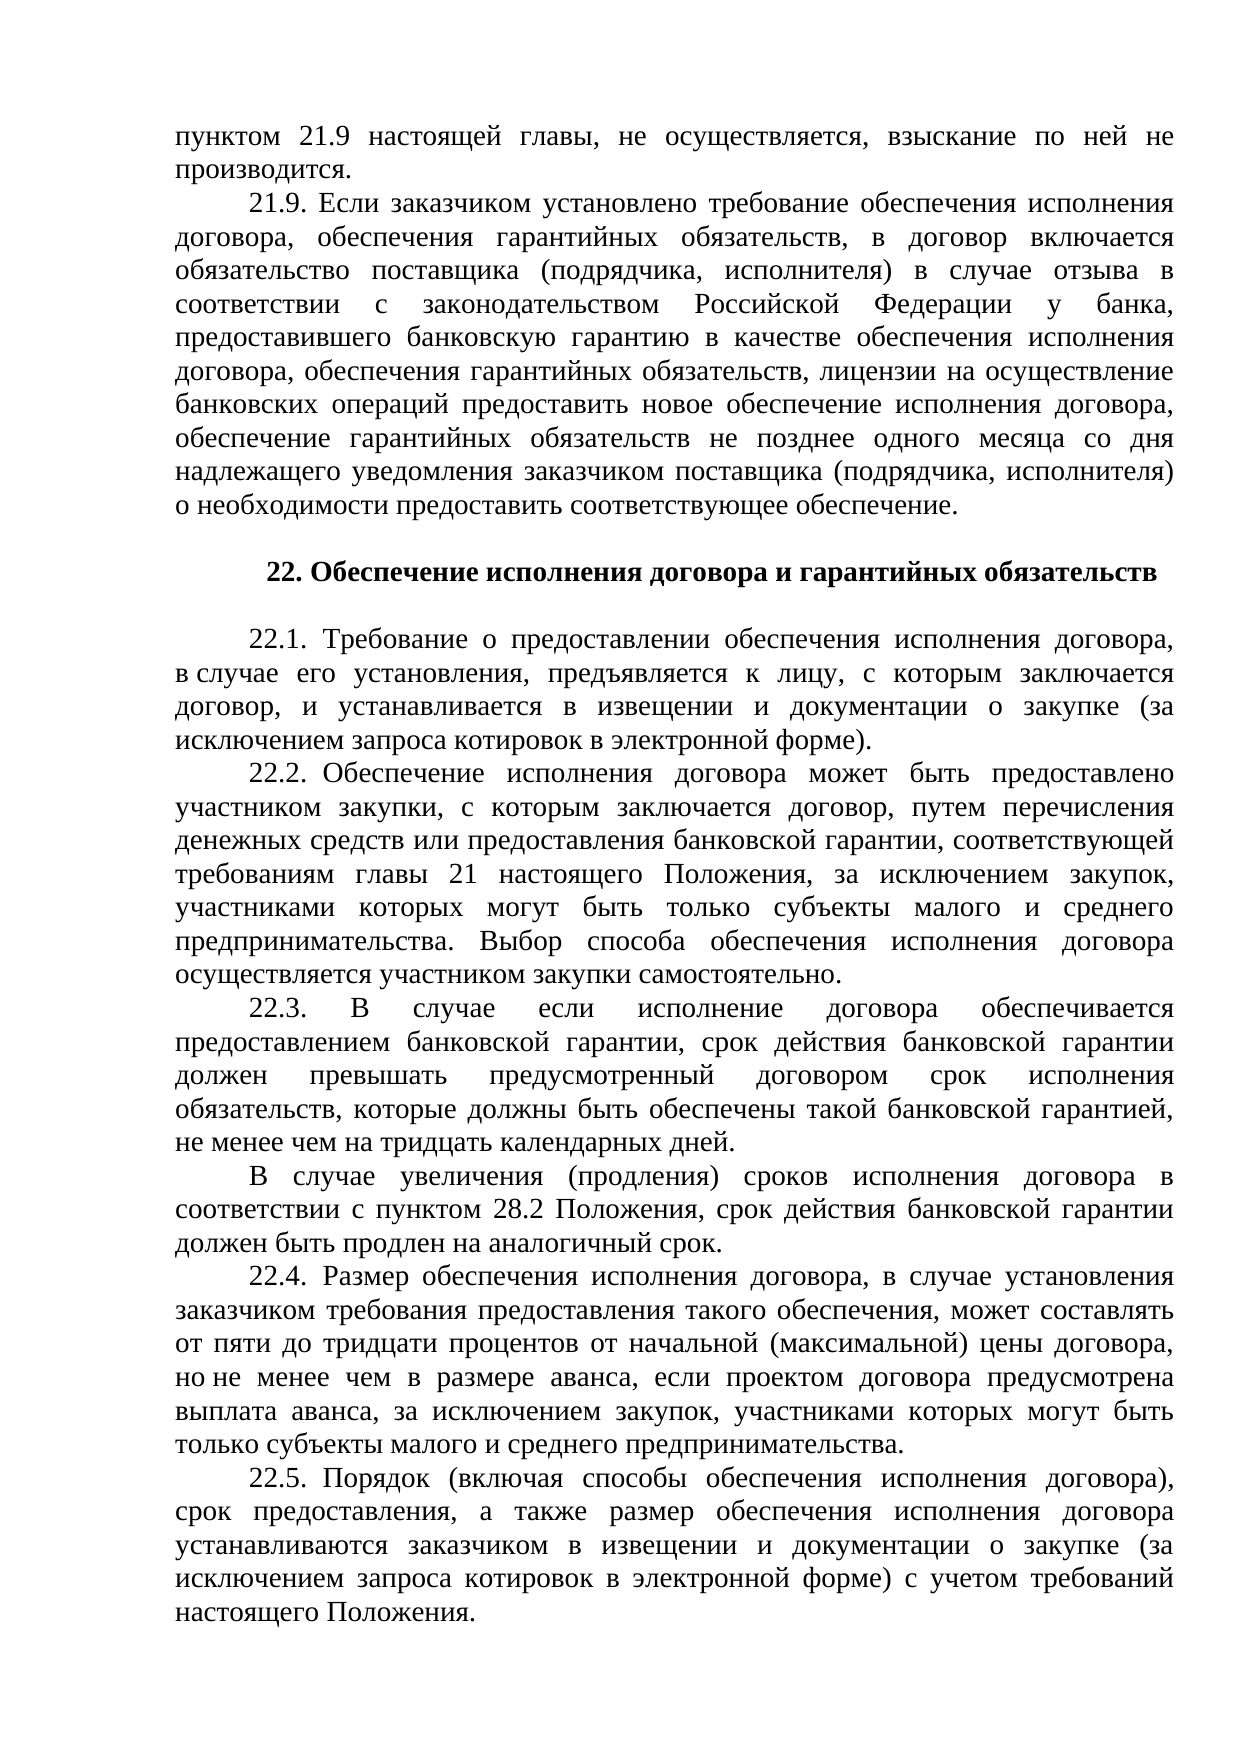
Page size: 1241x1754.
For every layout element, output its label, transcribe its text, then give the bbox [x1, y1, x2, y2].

text 22.2. Обеспечение исполнения договора может быть предоставлено участником закупки, с которым заключается договор, путем перечисления денежных средств или предоставления банковской гарантии, соответствующей требованиям главы 21 настоящего Положения, за исключением закупок, участниками которых могут быть только субъекты малого и среднего предпринимательства. Выбор способа обеспечения исполнения договора осуществляется участником закупки самостоятельно. [175, 755, 1175, 990]
text 22.1. Требование о предоставлении обеспечения исполнения договора, в случае его установления, предъявляется к лицу, с которым заключается договор, и устанавливается в извещении и документации о закупке (за исключением запроса котировок в электронной форме). [175, 621, 1175, 755]
text В случае увеличения (продления) сроков исполнения договора в соответствии с пунктом 28.2 Положения, срок действия банковской гарантии должен быть продлен на аналогичный срок. [175, 1158, 1175, 1258]
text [175, 118, 1175, 185]
subtitle 22. Обеспечение исполнения договора и гарантийных обязательств [175, 554, 1175, 588]
text 22.4. Размер обеспечения исполнения договора, в случае установления заказчиком требования предоставления такого обеспечения, может составлять от пяти до тридцати процентов от начальной (максимальной) цены договора, но не менее чем в размере аванса, если проектом договора предусмотрена выплата аванса, за исключением закупок, участниками которых могут быть только субъекты малого и среднего предпринимательства. [175, 1258, 1175, 1460]
text 22.3. В случае если исполнение договора обеспечивается предоставлением банковской гарантии, срок действия банковской гарантии должен превышать предусмотренный договором срок исполнения обязательств, которые должны быть обеспечены такой банковской гарантией, не менее чем на тридцать календарных дней. [175, 990, 1175, 1158]
text 22.5. Порядок (включая способы обеспечения исполнения договора), срок предоставления, а также размер обеспечения исполнения договора устанавливаются заказчиком в извещении и документации о закупке (за исключением запроса котировок в электронной форме) с учетом требований настоящего Положения. [175, 1460, 1175, 1627]
text 21.9. Если заказчиком установлено требование обеспечения исполнения договора, обеспечения гарантийных обязательств, в договор включается обязательство поставщика (подрядчика, исполнителя) в случае отзыва в соответствии с законодательством Российской Федерации у банка, предоставившего банковскую гарантию в качестве обеспечения исполнения договора, обеспечения гарантийных обязательств, лицензии на осуществление банковских операций предоставить новое обеспечение исполнения договора, обеспечение гарантийных обязательств не позднее одного месяца со дня надлежащего уведомления заказчиком поставщика (подрядчика, исполнителя) о необходимости предоставить соответствующее обеспечение. [175, 185, 1175, 521]
